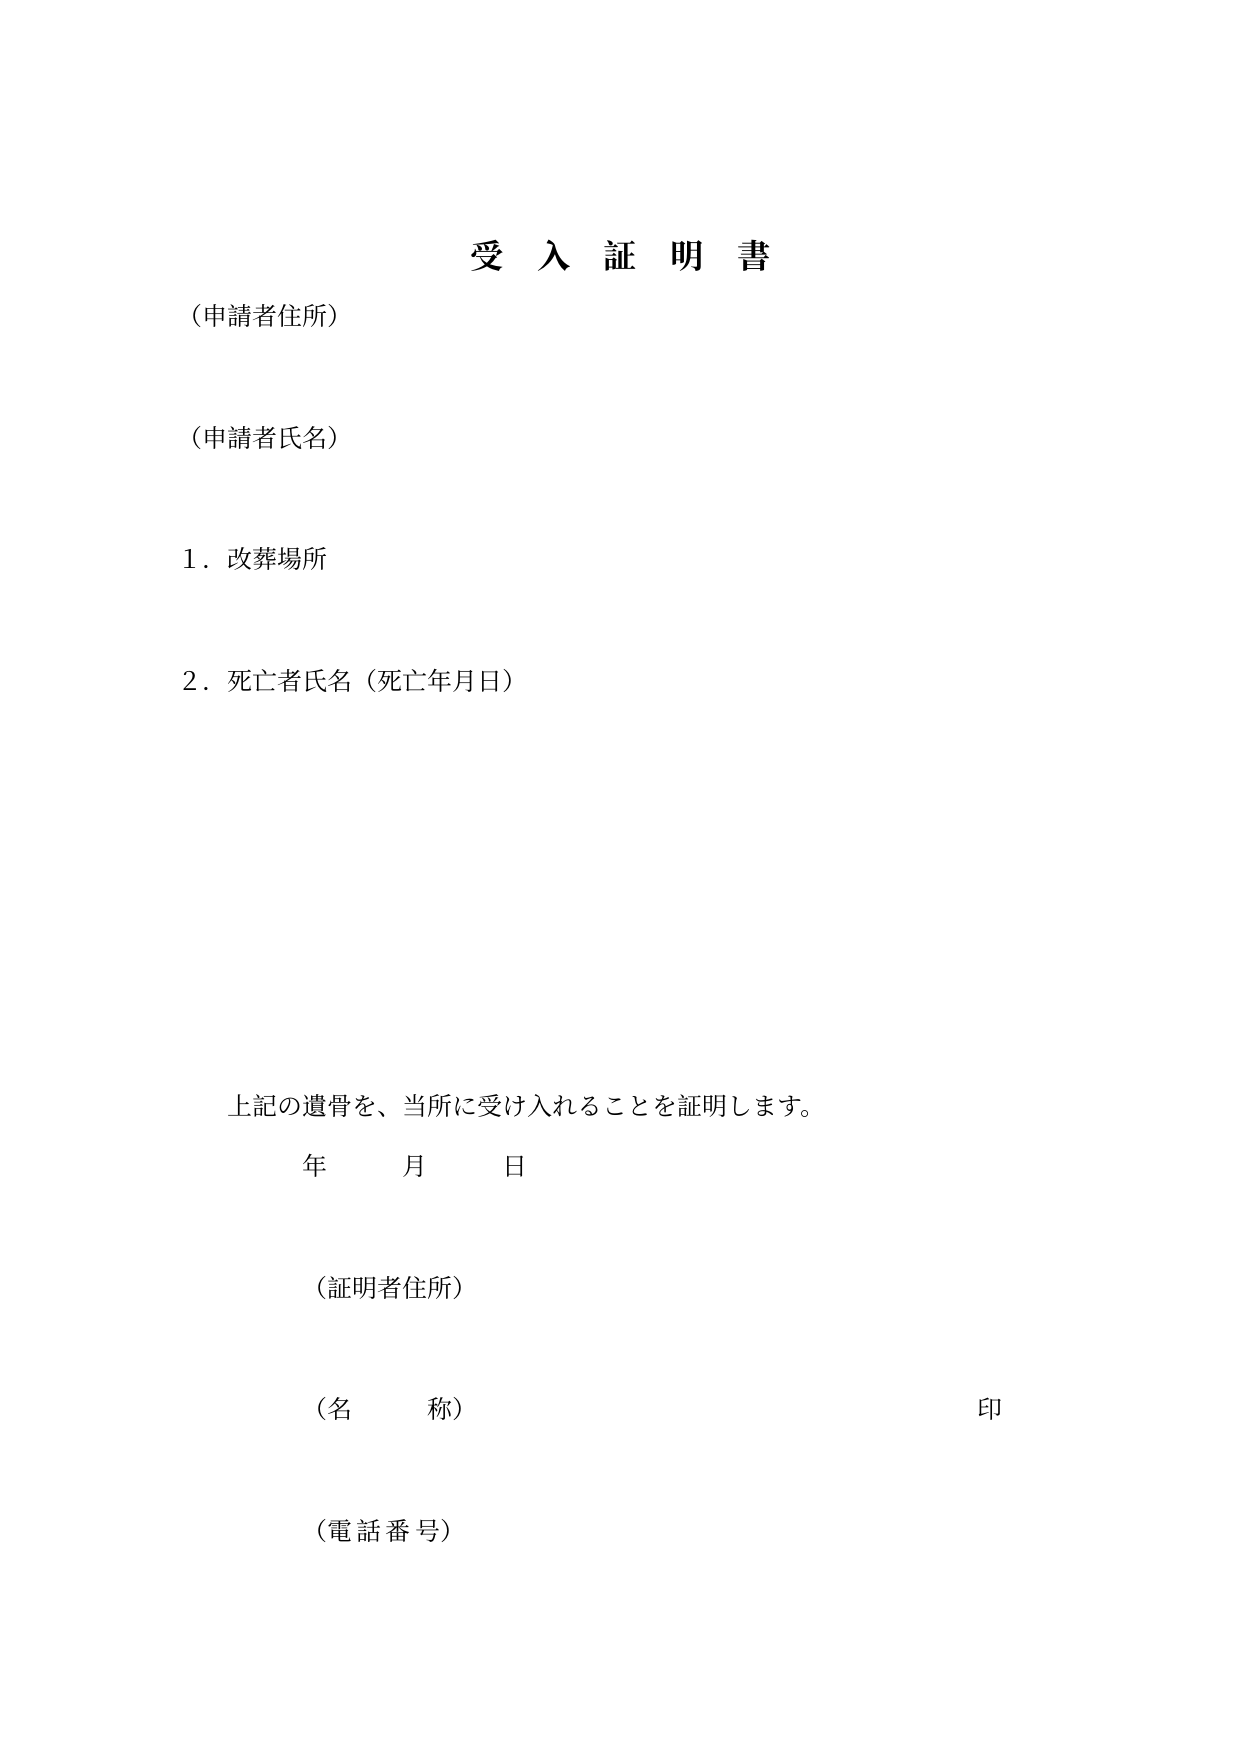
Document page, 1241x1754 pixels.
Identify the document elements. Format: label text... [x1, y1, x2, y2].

text １．改葬場所 [177, 527, 1063, 588]
text （証明者住所） [177, 1256, 1063, 1317]
text （名 称） 印 [177, 1378, 1063, 1438]
text 受 入 証 明 書 [177, 224, 1063, 284]
text （申請者氏名） [177, 406, 1063, 467]
text 年 月 日 [177, 1135, 1063, 1195]
text （電話番号） [177, 1499, 1093, 1560]
text 上記の遺骨を、当所に受け入れることを証明します。 [177, 1074, 1063, 1135]
text ２．死亡者氏名（死亡年月日） [177, 649, 1063, 709]
text （申請者住所） [177, 284, 1063, 345]
